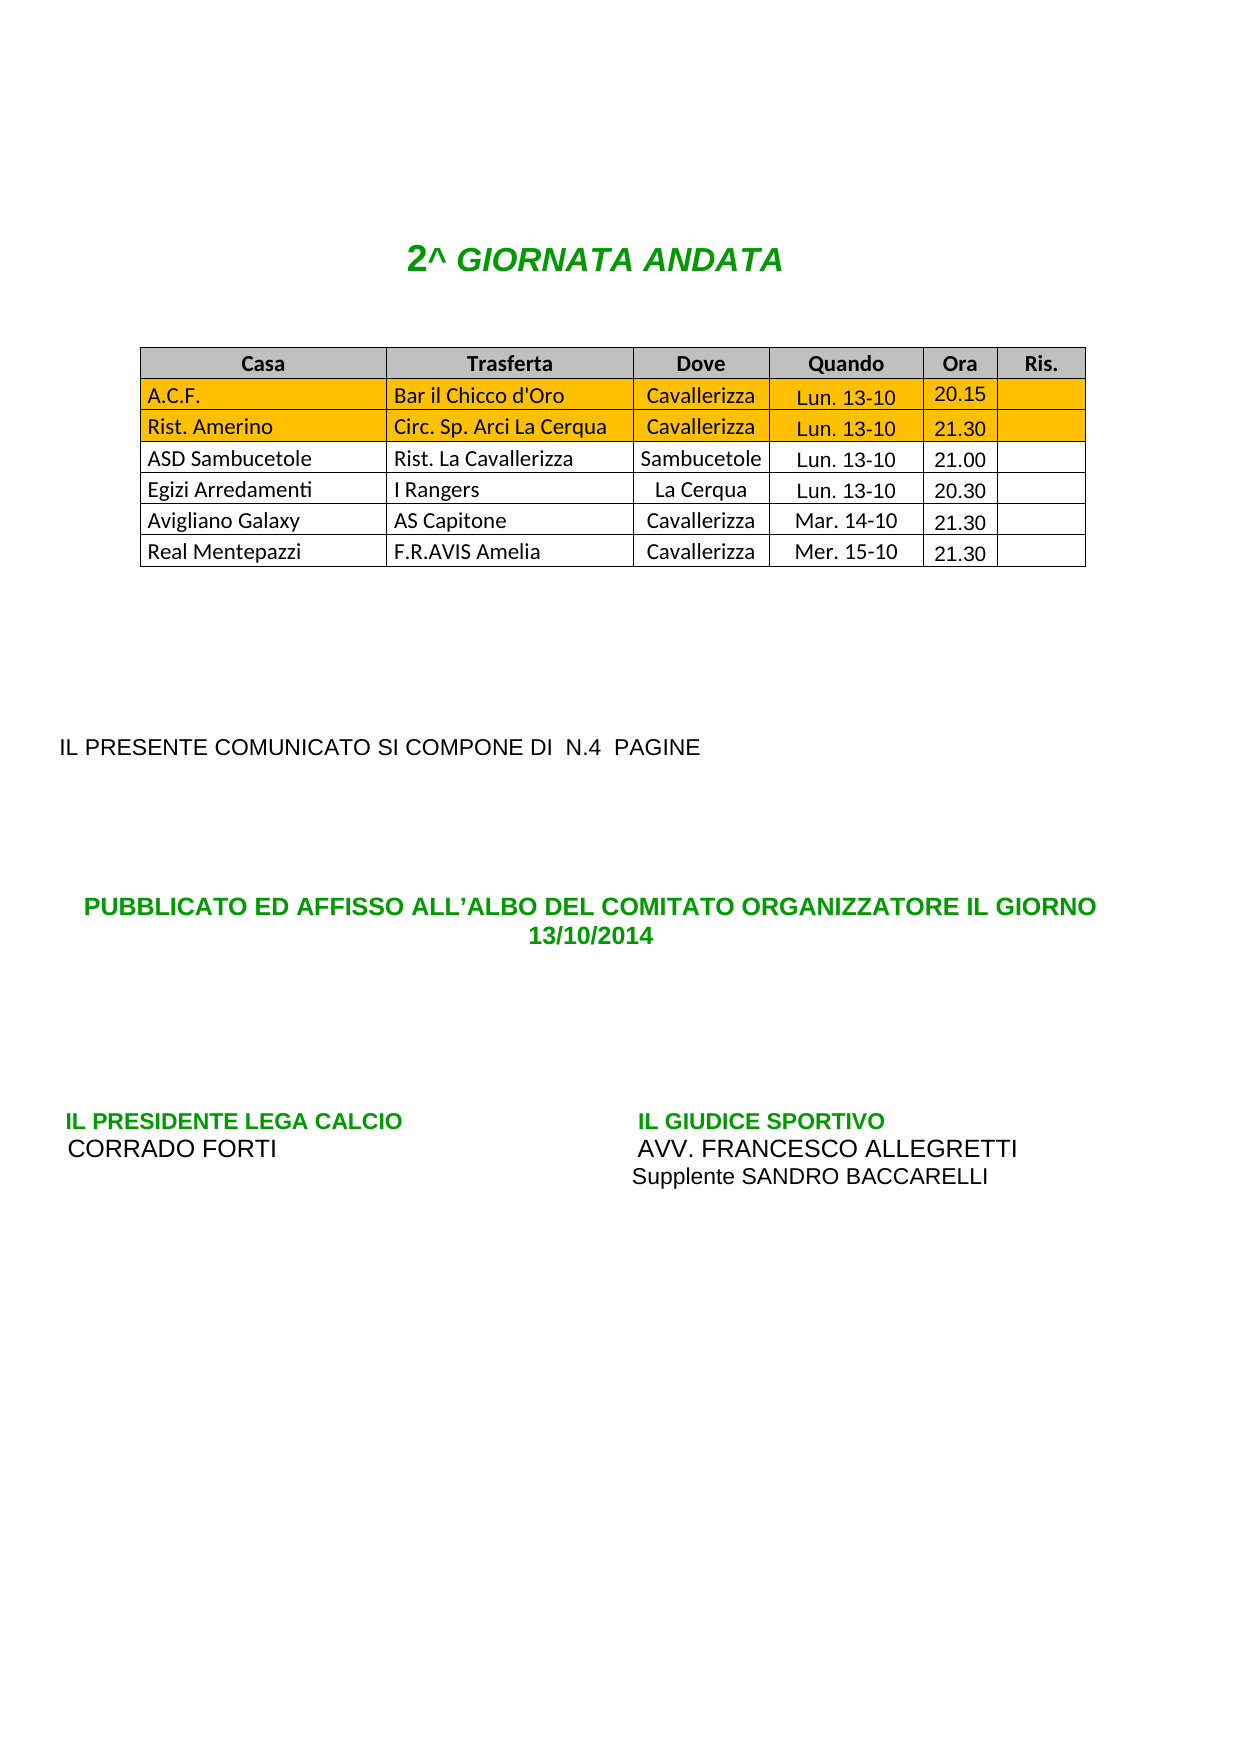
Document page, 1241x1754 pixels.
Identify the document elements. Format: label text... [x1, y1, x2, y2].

table_cell A.C.F. [141, 379, 386, 409]
text 2^ GIORNATA ANDATA [59, 237, 1122, 280]
table_cell Mer. 15-10 [770, 535, 923, 566]
table_cell Cavallerizza [634, 535, 769, 566]
table_cell Mar. 14-10 [770, 504, 923, 534]
table_cell F.R.AVIS Amelia [387, 535, 633, 566]
table_cell Sambucetole [634, 442, 769, 472]
table_cell [998, 410, 1085, 441]
table_header Trasferta [387, 348, 633, 378]
table_cell 21.30 [924, 504, 997, 534]
table_cell Cavallerizza [634, 410, 769, 441]
table_cell Bar il Chicco d'Oro [387, 379, 633, 409]
text IL PRESIDENTE LEGA CALCIO IL GIUDICE SPORTIVO [59, 1108, 1122, 1134]
table_cell Rist. La Cavallerizza [387, 442, 633, 472]
table_cell [998, 504, 1085, 534]
table_cell La Cerqua [634, 473, 769, 503]
table_cell Real Mentepazzi [141, 535, 386, 566]
table_cell 21.30 [924, 410, 997, 441]
table_cell Avigliano Galaxy [141, 504, 386, 534]
table_cell Egizi Arredamenti [141, 473, 386, 503]
text Supplente SANDRO BACCARELLI [59, 1163, 1122, 1189]
table_cell [998, 473, 1085, 503]
table_header Casa [141, 348, 386, 378]
table_cell [998, 535, 1085, 566]
table_cell ASD Sambucetole [141, 442, 386, 472]
table_cell AS Capitone [387, 504, 633, 534]
table_cell Lun. 13-10 [770, 442, 923, 472]
table_header Quando [770, 348, 923, 378]
table_cell Lun. 13-10 [770, 410, 923, 441]
text IL PRESENTE COMUNICATO SI COMPONE DI N.4 PAGINE [59, 734, 1122, 761]
text PUBBLICATO ED AFFISSO ALL’ALBO DEL COMITATO ORGANIZZATORE IL GIORNO 13/10/2014 [59, 892, 1122, 950]
text CORRADO FORTI AVV. FRANCESCO ALLEGRETTI [59, 1134, 1122, 1163]
table_cell Circ. Sp. Arci La Cerqua [387, 410, 633, 441]
table_cell Lun. 13-10 [770, 379, 923, 409]
table_cell Rist. Amerino [141, 410, 386, 441]
table_cell [998, 379, 1085, 409]
table_cell Cavallerizza [634, 379, 769, 409]
table_header Dove [634, 348, 769, 378]
table_cell Lun. 13-10 [770, 473, 923, 503]
table_cell 20.30 [924, 473, 997, 503]
table_header Ora [924, 348, 997, 378]
table_cell 21.00 [924, 442, 997, 472]
table_cell I Rangers [387, 473, 633, 503]
table_cell 20.15 [924, 379, 997, 409]
table_cell Cavallerizza [634, 504, 769, 534]
table_cell 21.30 [924, 535, 997, 566]
table_cell [998, 442, 1085, 472]
table_header Ris. [998, 348, 1085, 378]
